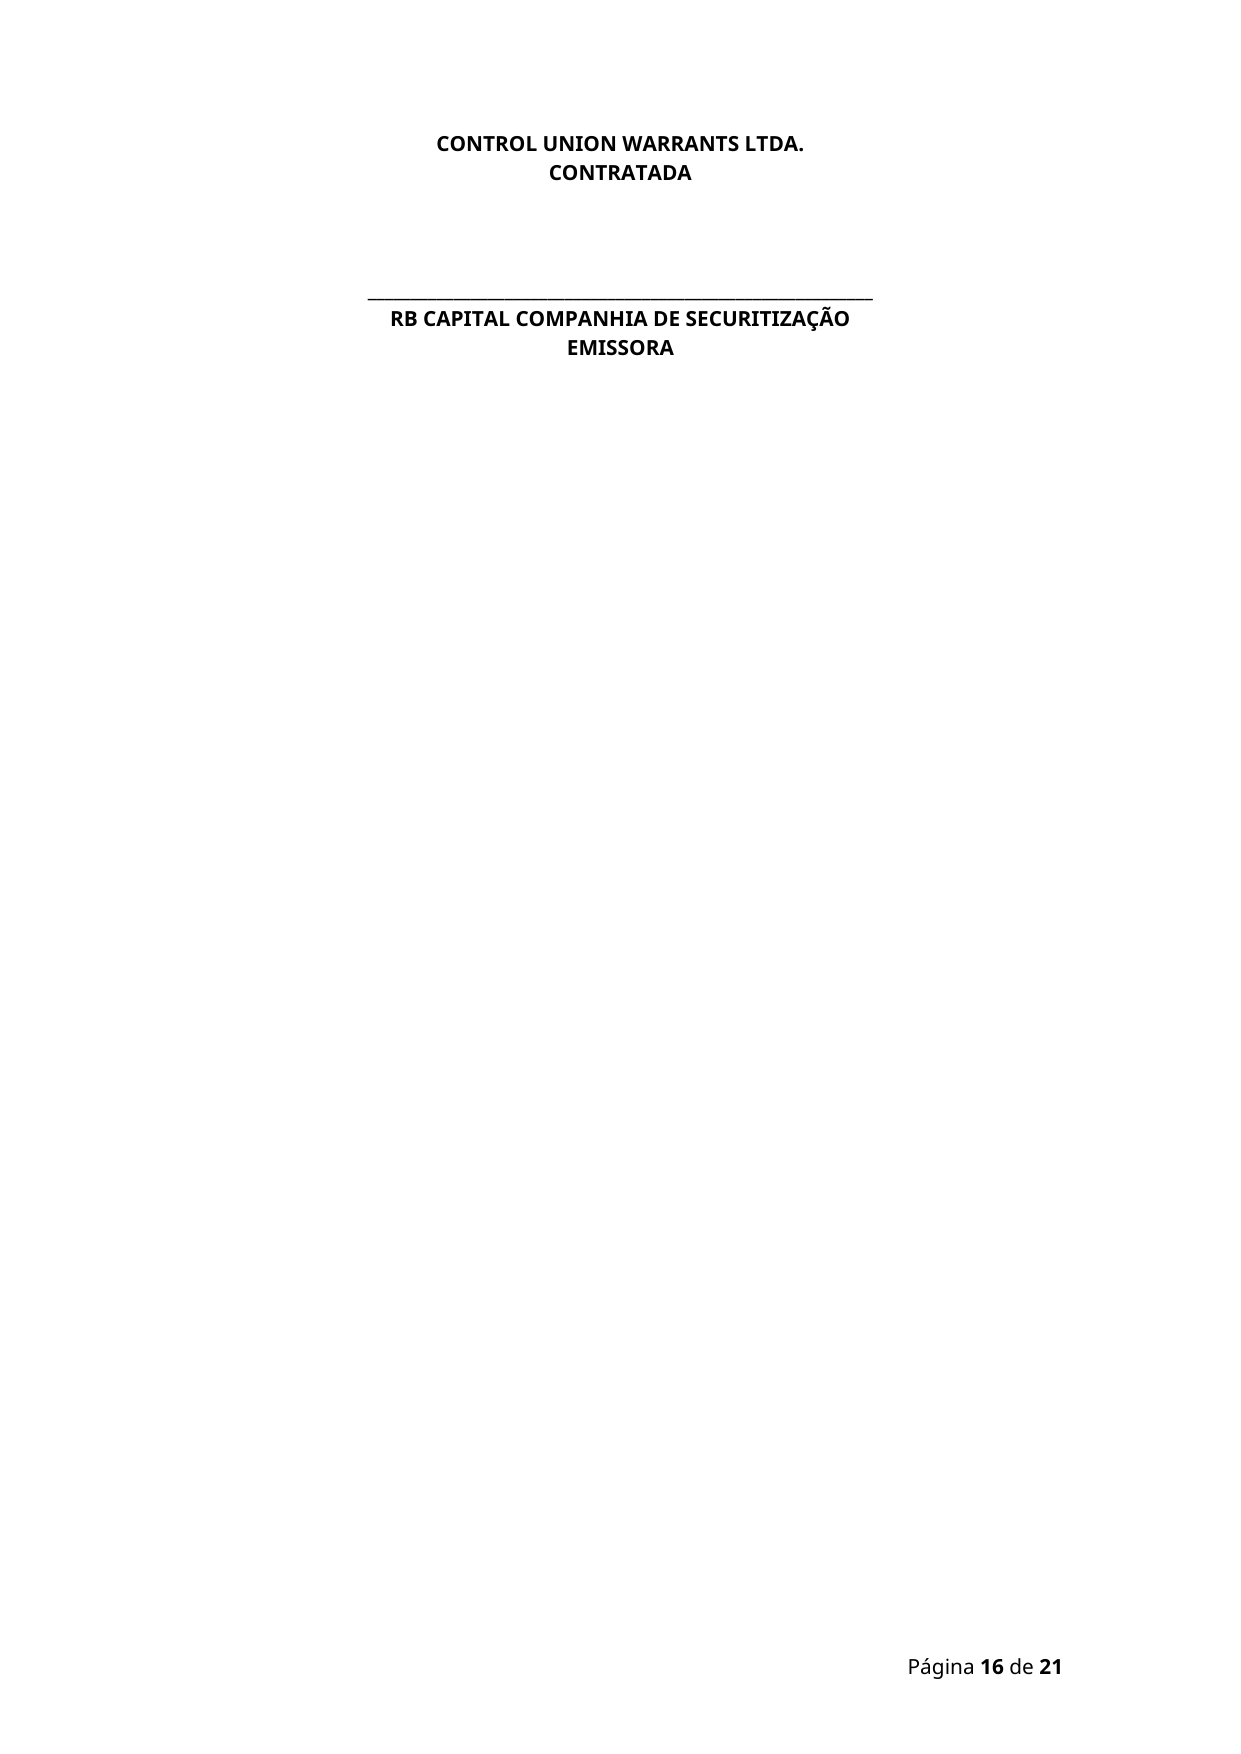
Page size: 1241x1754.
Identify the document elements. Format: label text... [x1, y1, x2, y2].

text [177, 274, 1063, 303]
text CONTROL UNION WARRANTS LTDA. [177, 128, 1063, 157]
text RB CAPITAL COMPANHIA DE SECURITIZAÇÃO [177, 303, 1063, 332]
text EMISSORA [177, 332, 1063, 362]
text CONTRATADA [177, 157, 1063, 187]
